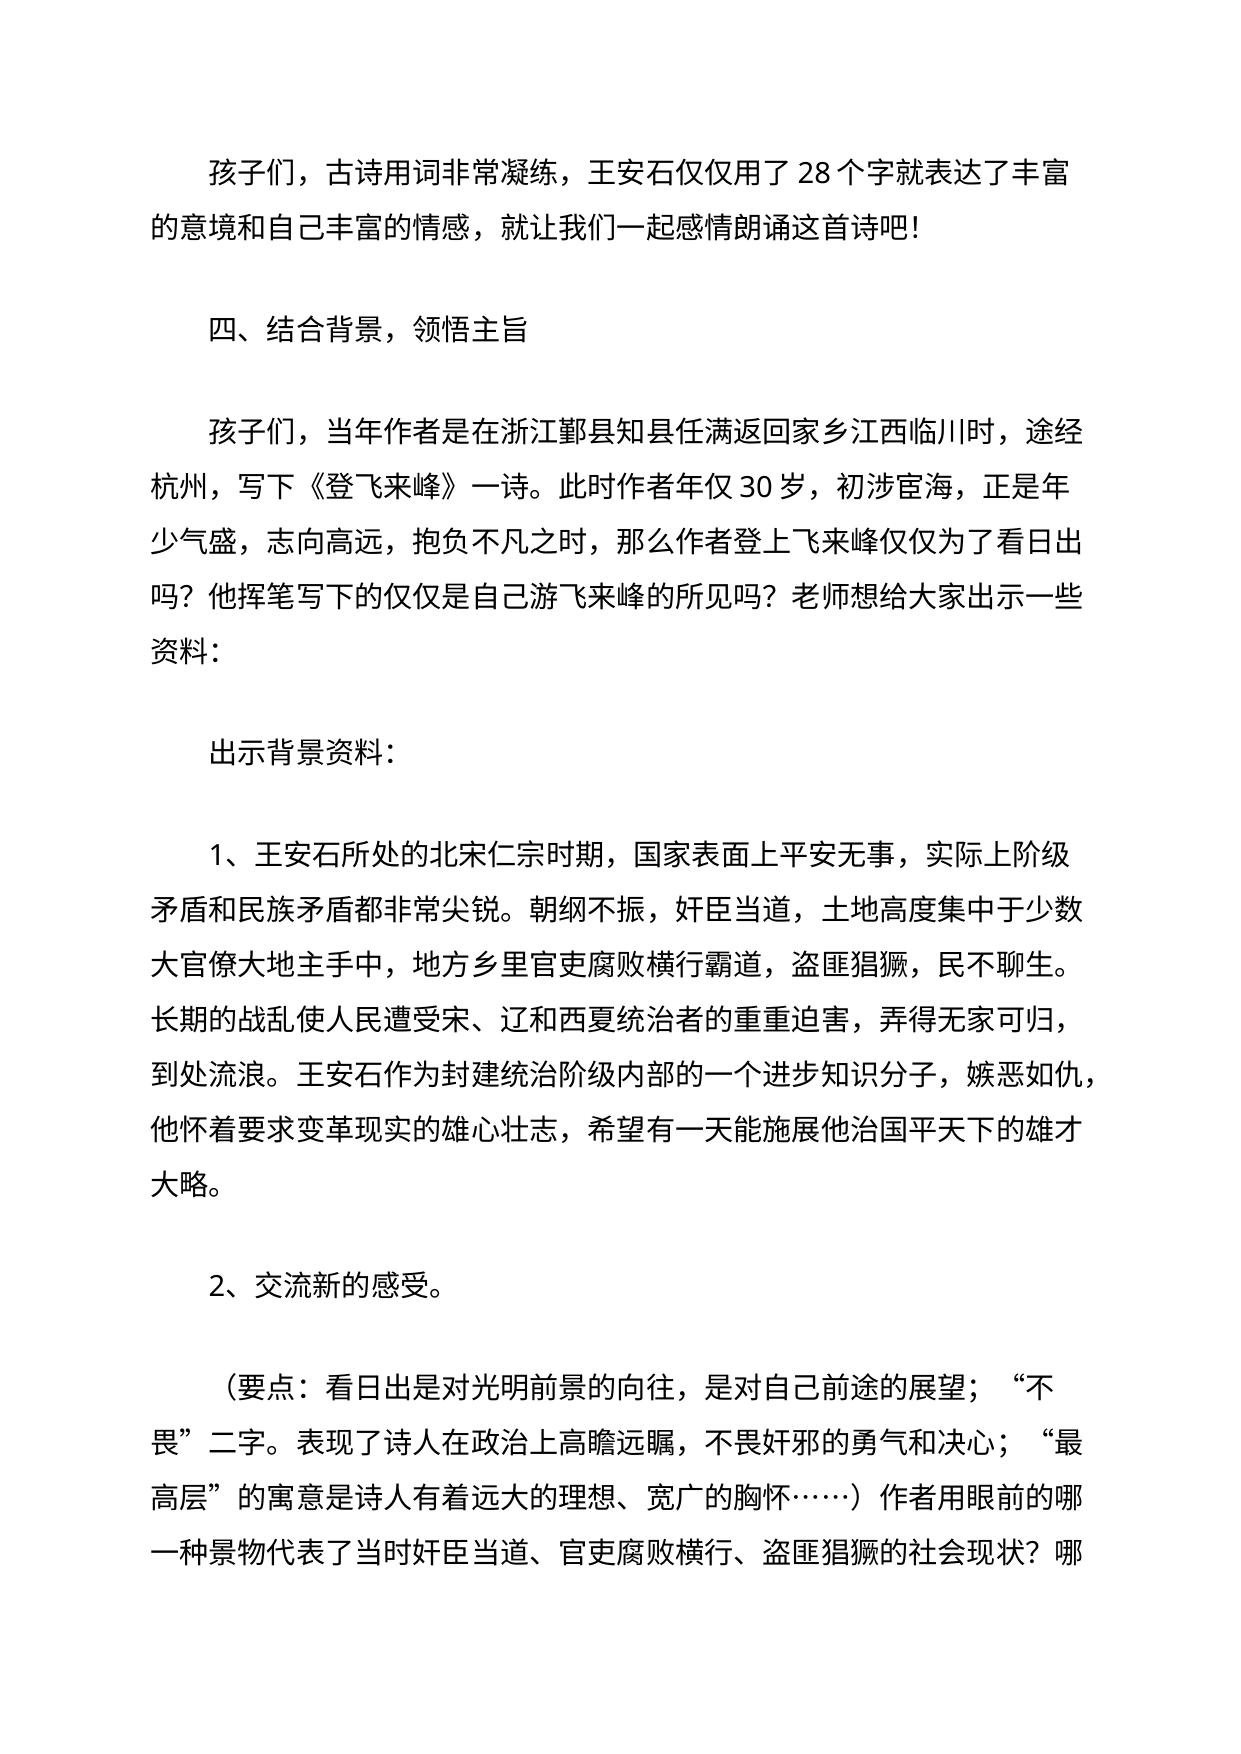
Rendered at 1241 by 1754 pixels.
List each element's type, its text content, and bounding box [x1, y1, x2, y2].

text 出示背景资料： [150, 730, 1090, 772]
text 1、王安石所处的北宋仁宗时期，国家表面上平安无事，实际上阶级矛盾和民族矛盾都非常尖锐。朝纲不振，奸臣当道，土地高度集中于少数大官僚大地主手中，地方乡里官吏腐败横行霸道，盗匪猖獗，民不聊生。长期的战乱使人民遭受宋、辽和西夏统治者的重重迫害，弄得无家可归，到处流浪。王安石作为封建统治阶级内部的一个进步知识分子，嫉恶如仇，他怀着要求变革现实的雄心壮志，希望有一天能施展他治国平天下的雄才大略。 [150, 832, 1090, 1203]
text 孩子们，古诗用词非常凝练，王安石仅仅用了28个字就表达了丰富的意境和自己丰富的情感，就让我们一起感情朗诵这首诗吧！ [150, 150, 1090, 247]
text 四、结合背景，领悟主旨 [150, 307, 1090, 349]
text 2、交流新的感受。 [150, 1263, 1090, 1305]
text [150, 1365, 1090, 1572]
text 孩子们，当年作者是在浙江鄞县知县任满返回家乡江西临川时，途经杭州，写下《登飞来峰》一诗。此时作者年仅30岁，初涉宦海，正是年少气盛，志向高远，抱负不凡之时，那么作者登上飞来峰仅仅为了看日出吗？他挥笔写下的仅仅是自己游飞来峰的所见吗？老师想给大家出示一些资料： [150, 408, 1090, 671]
